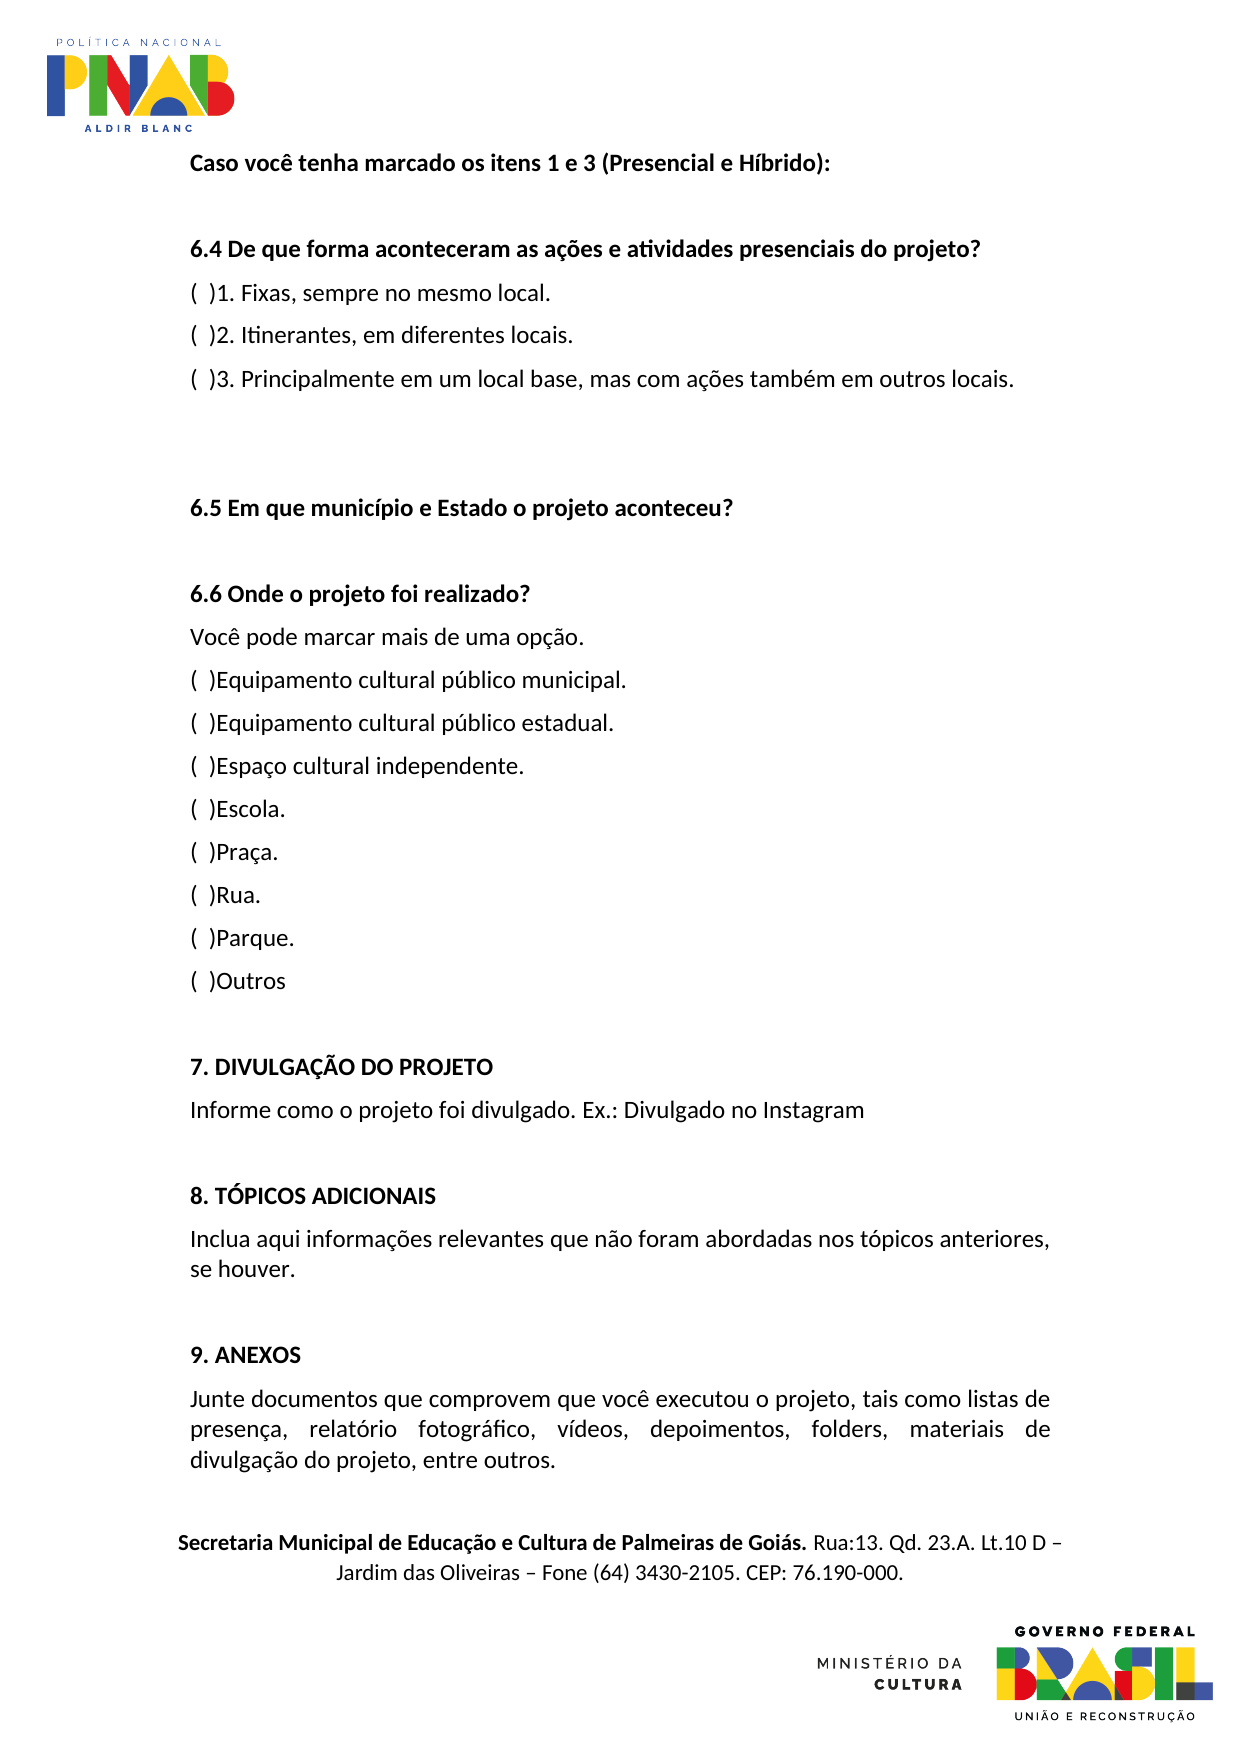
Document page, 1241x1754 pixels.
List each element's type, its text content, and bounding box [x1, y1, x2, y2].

text ( )3. Principalmente em um local base, mas com ações também em outros locais. [190, 363, 1051, 393]
text Inclua aqui informações relevantes que não foram abordadas nos tópicos anteriores, se houver. [190, 1223, 1051, 1284]
text Informe como o projeto foi divulgado. Ex.: Divulgado no Instagram [190, 1094, 1051, 1124]
text 6.6 Onde o projeto foi realizado? [190, 578, 1051, 608]
text 6.5 Em que município e Estado o projeto aconteceu? [190, 492, 1051, 522]
text ( )Outros [190, 965, 1051, 996]
text ( )Equipamento cultural público municipal. [190, 664, 1051, 694]
text Caso você tenha marcado os itens 1 e 3 (Presencial e Híbrido): [190, 148, 1051, 178]
text ( )Equipamento cultural público estadual. [190, 707, 1051, 737]
text 9. ANEXOS [190, 1340, 1051, 1370]
text ( )2. Itinerantes, em diferentes locais. [190, 320, 1051, 350]
text ( )Escola. [190, 793, 1051, 823]
text 8. TÓPICOS ADICIONAIS [190, 1180, 1051, 1211]
text ( )Rua. [190, 879, 1051, 909]
text 7. DIVULGAÇÃO DO PROJETO [190, 1051, 1051, 1082]
text ( )1. Fixas, sempre no mesmo local. [190, 277, 1051, 307]
text ( )Praça. [190, 836, 1051, 866]
text ( )Espaço cultural independente. [190, 750, 1051, 780]
text 6.4 De que forma aconteceram as ações e atividades presenciais do projeto? [190, 234, 1051, 264]
text Você pode marcar mais de uma opção. [190, 621, 1051, 651]
text Junte documentos que comprovem que você executou o projeto, tais como listas de presença, relatório fotográfico, vídeos, depoimentos, folders, materiais de divulgação do projeto, entre outros. [190, 1383, 1051, 1474]
text ( )Parque. [190, 922, 1051, 952]
picture [2, 1, 1241, 1752]
